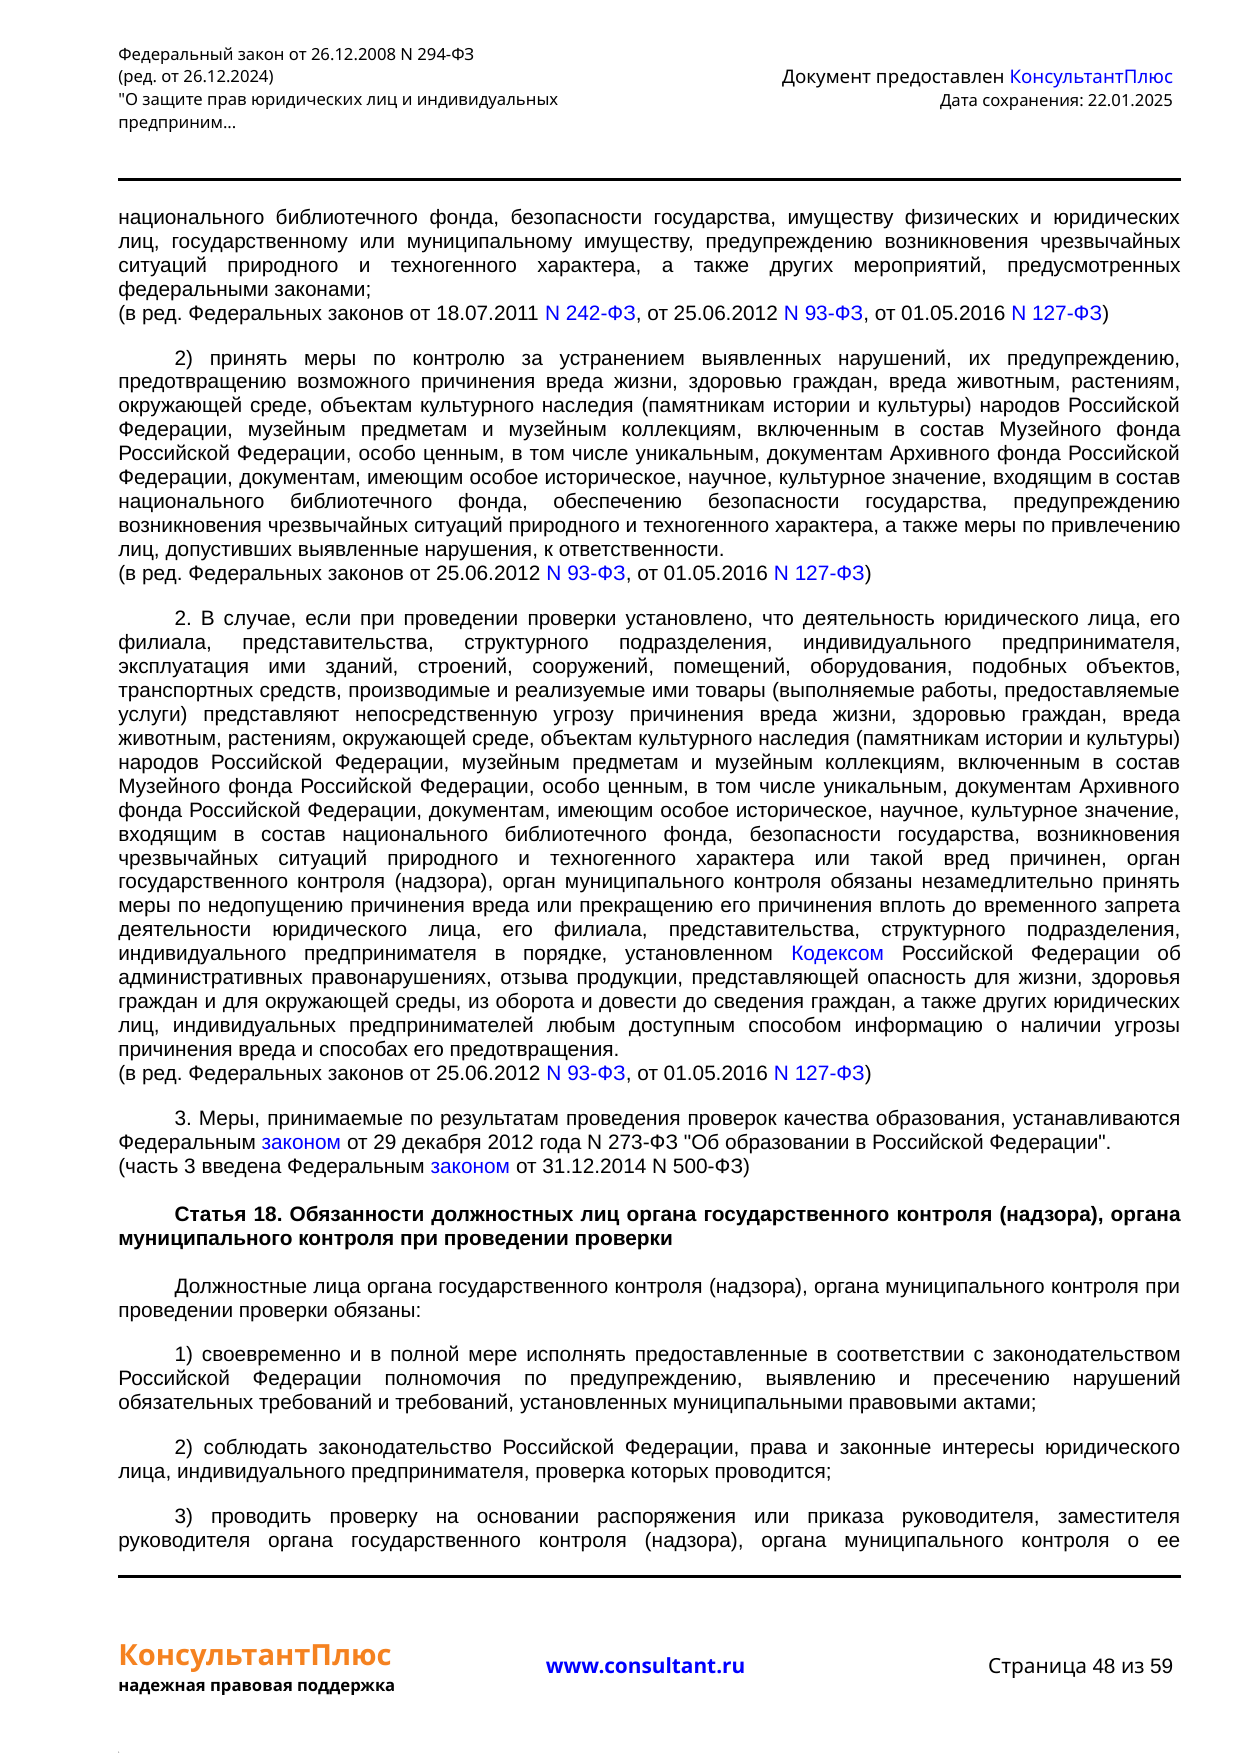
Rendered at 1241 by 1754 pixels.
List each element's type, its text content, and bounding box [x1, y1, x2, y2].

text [118, 205, 1181, 301]
text 2) соблюдать законодательство Российской Федерации, права и законные интересы юридического лица, индивидуального предпринимателя, проверка которых проводится; [118, 1435, 1181, 1483]
text Должностные лица органа государственного контроля (надзора), органа муниципального контроля при проведении проверки обязаны: [118, 1273, 1181, 1321]
text 3. Меры, принимаемые по результатам проведения проверок качества образования, устанавливаются Федеральным законом от 29 декабря 2012 года N 273-ФЗ "Об образовании в Российской Федерации". [118, 1106, 1181, 1154]
text 2. В случае, если при проведении проверки установлено, что деятельность юридического лица, его филиала, представительства, структурного подразделения, индивидуального предпринимателя, эксплуатация ими зданий, строений, сооружений, помещений, оборудования, подобных объектов, транспортных средств, производимые и реализуемые ими товары (выполняемые работы, предоставляемые услуги) представляют непосредственную угрозу причинения вреда жизни, здоровью граждан, вреда животным, растениям, окружающей среде, объектам культурного наследия (памятникам истории и культуры) народов Российской Федерации, музейным предметам и музейным коллекциям, включенным в состав Музейного фонда Российской Федерации, особо ценным, в том числе уникальным, документам Архивного фонда Российской Федерации, документам, имеющим особое историческое, научное, культурное значение, входящим в состав национального библиотечного фонда, безопасности государства, возникновения чрезвычайных ситуаций природного и техногенного характера или такой вред причинен, орган государственного контроля (надзора), орган муниципального контроля обязаны незамедлительно принять меры по недопущению причинения вреда или прекращению его причинения вплоть до временного запрета деятельности юридического лица, его филиала, представительства, структурного подразделения, индивидуального предпринимателя в порядке, установленном Кодексом Российской Федерации об административных правонарушениях, отзыва продукции, представляющей опасность для жизни, здоровья граждан и для окружающей среды, из оборота и довести до сведения граждан, а также других юридических лиц, индивидуальных предпринимателей любым доступным способом информацию о наличии угрозы причинения вреда и способах его предотвращения. [118, 606, 1181, 1061]
text (в ред. Федеральных законов от 18.07.2011 N 242-ФЗ, от 25.06.2012 N 93-ФЗ, от 01.05.2016 N 127-ФЗ) [118, 301, 1181, 324]
title Статья 18. Обязанности должностных лиц органа государственного контроля (надзора), органа муниципального контроля при проведении проверки [118, 1202, 1181, 1249]
text 2) принять меры по контролю за устранением выявленных нарушений, их предупреждению, предотвращению возможного причинения вреда жизни, здоровью граждан, вреда животным, растениям, окружающей среде, объектам культурного наследия (памятникам истории и культуры) народов Российской Федерации, музейным предметам и музейным коллекциям, включенным в состав Музейного фонда Российской Федерации, особо ценным, в том числе уникальным, документам Архивного фонда Российской Федерации, документам, имеющим особое историческое, научное, культурное значение, входящим в состав национального библиотечного фонда, обеспечению безопасности государства, предупреждению возникновения чрезвычайных ситуаций природного и техногенного характера, а также меры по привлечению лиц, допустивших выявленные нарушения, к ответственности. [118, 345, 1181, 561]
text (в ред. Федеральных законов от 25.06.2012 N 93-ФЗ, от 01.05.2016 N 127-ФЗ) [118, 561, 1181, 585]
text (в ред. Федеральных законов от 25.06.2012 N 93-ФЗ, от 01.05.2016 N 127-ФЗ) [118, 1061, 1181, 1085]
text (часть 3 введена Федеральным законом от 31.12.2014 N 500-ФЗ) [118, 1154, 1181, 1178]
text 1) своевременно и в полной мере исполнять предоставленные в соответствии с законодательством Российской Федерации полномочия по предупреждению, выявлению и пресечению нарушений обязательных требований и требований, установленных муниципальными правовыми актами; [118, 1342, 1181, 1414]
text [118, 1504, 1181, 1552]
